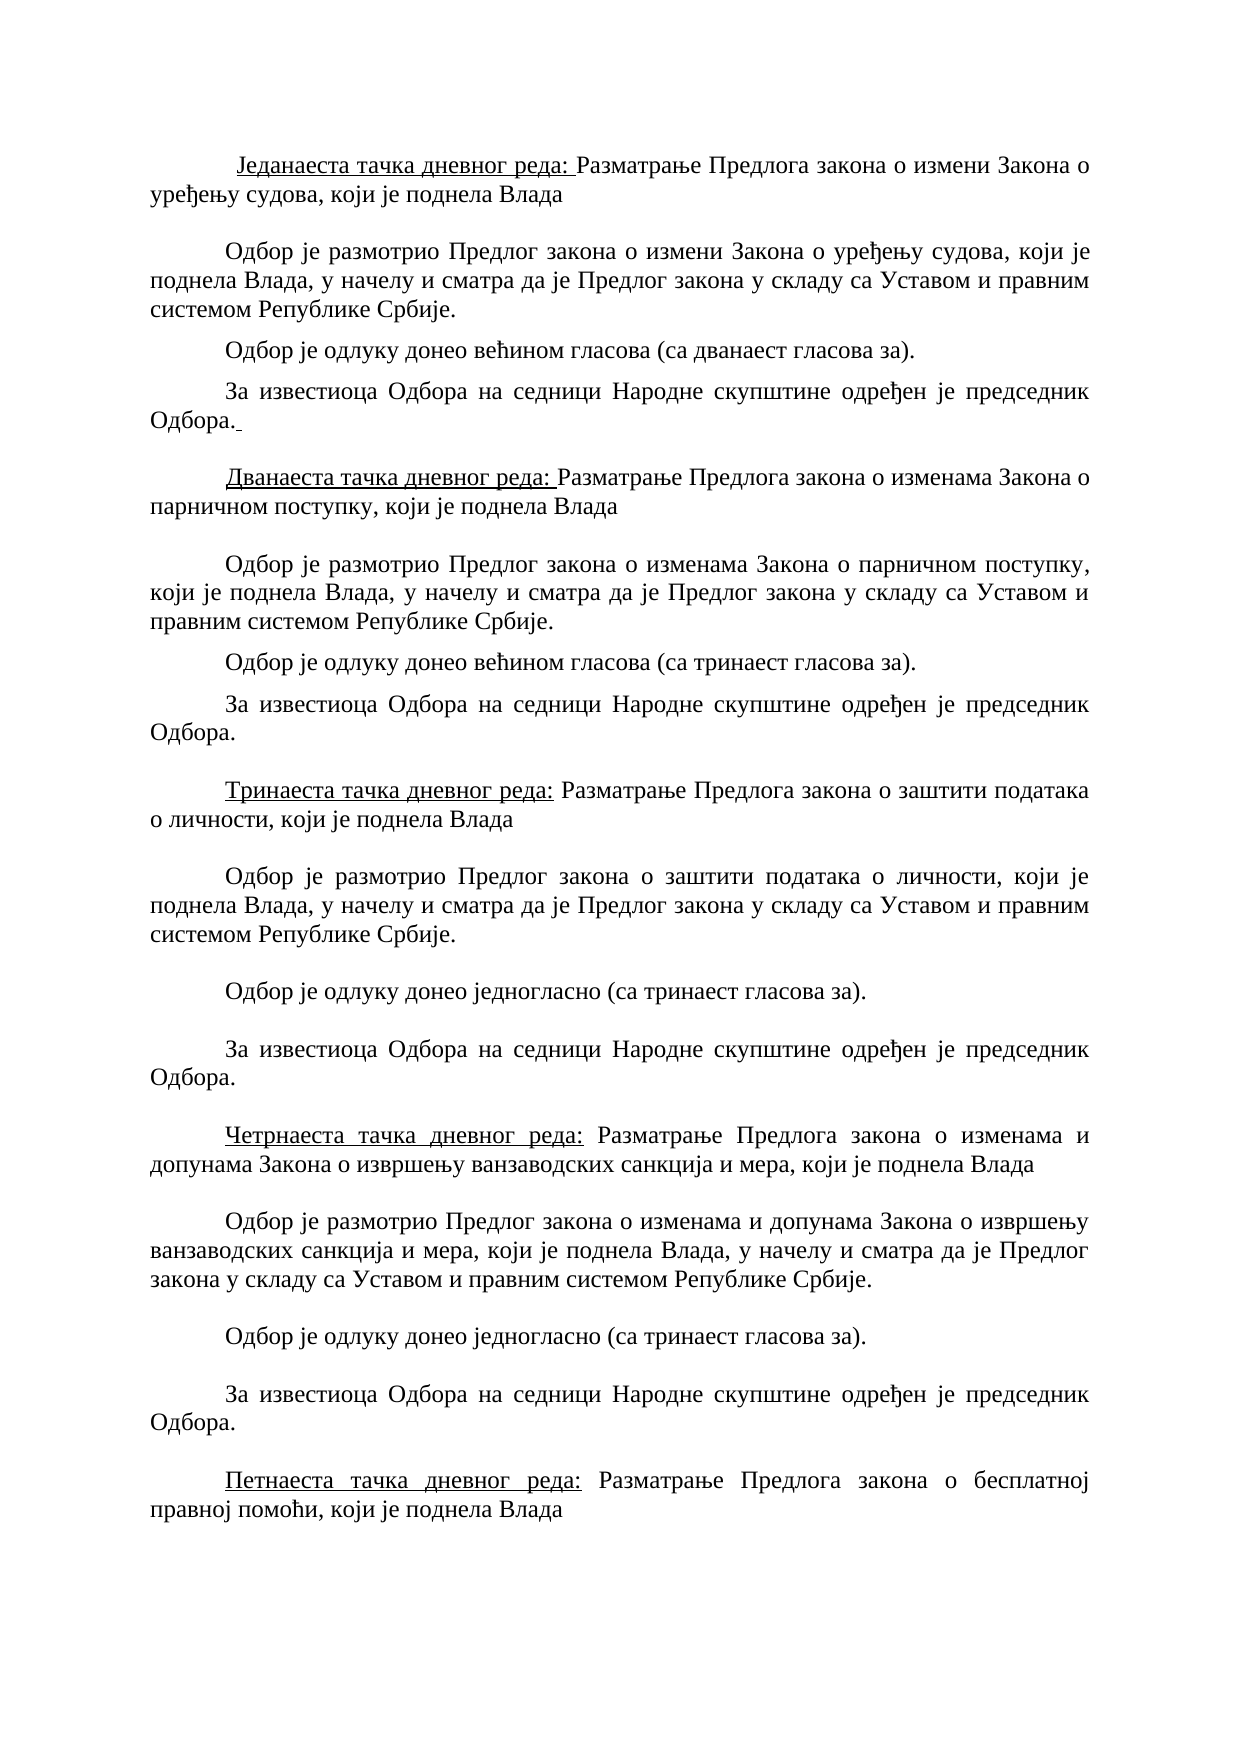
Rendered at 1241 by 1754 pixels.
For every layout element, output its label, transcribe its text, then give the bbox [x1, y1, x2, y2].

text Одбор је одлуку донео једногласно (са тринаест гласова за). [150, 1321, 1090, 1350]
text Петнаеста тачка дневног реда: Разматрање Предлога закона о бесплатној правној помоћи, који је поднела Влада [150, 1465, 1090, 1522]
text Дванаеста тачка дневног реда: Разматрање Предлога закона о изменама Закона о парничном поступку, који је поднела Влада [150, 462, 1090, 520]
text За известиоца Одбора на седници Народне скупштине одређен је председник Одбора. [150, 689, 1090, 746]
text Одбор је одлуку донео већином гласова (са тринаест гласова за). [150, 647, 1090, 676]
text Четрнаеста тачка дневног реда: Разматрање Предлога закона о изменама и допунама Закона о извршењу ванзаводских санкција и мера, који је поднела Влада [150, 1120, 1090, 1177]
text Одбор је размотрио Предлог закона о заштити података о личности, који је поднела Влада, у начелу и сматра да је Предлог закона у складу са Уставом и правним системом Републике Србије. [150, 861, 1090, 947]
text Једанаеста тачка дневног реда: Разматрање Предлога закона о измени Закона о уређењу судова, који је поднела Влада [150, 150, 1090, 207]
text Одбор је размотрио Предлог закона о изменама и допунама Закона о извршењу ванзаводских санкција и мера, који је поднела Влада, у начелу и сматра да је Предлог закона у складу са Уставом и правним системом Републике Србије. [150, 1206, 1090, 1292]
text Одбор је одлуку донео једногласно (са тринаест гласова за). [150, 976, 1090, 1005]
text За известиоца Одбора на седници Народне скупштине одређен је председник Одбора. [150, 1379, 1090, 1436]
text За известиоца Одбора на седници Народне скупштине одређен је председник Одбора. [150, 376, 1090, 434]
text Одбор је размотрио Предлог закона о изменама Закона о парничном поступку, који је поднела Влада, у начелу и сматра да је Предлог закона у складу са Уставом и правним системом Републике Србије. [150, 549, 1090, 635]
text Тринаеста тачка дневног реда: Разматрање Предлога закона о заштити података о личности, који је поднела Влада [150, 775, 1090, 832]
text Одбор је одлуку донео већином гласова (са дванаест гласова за). [150, 335, 1090, 364]
text За известиоца Одбора на седници Народне скупштине одређен је председник Одбора. [150, 1034, 1090, 1091]
text Одбор је размотрио Предлог закона о измени Закона о уређењу судова, који је поднела Влада, у начелу и сматра да је Предлог закона у складу са Уставом и правним системом Републике Србије. [150, 236, 1090, 322]
